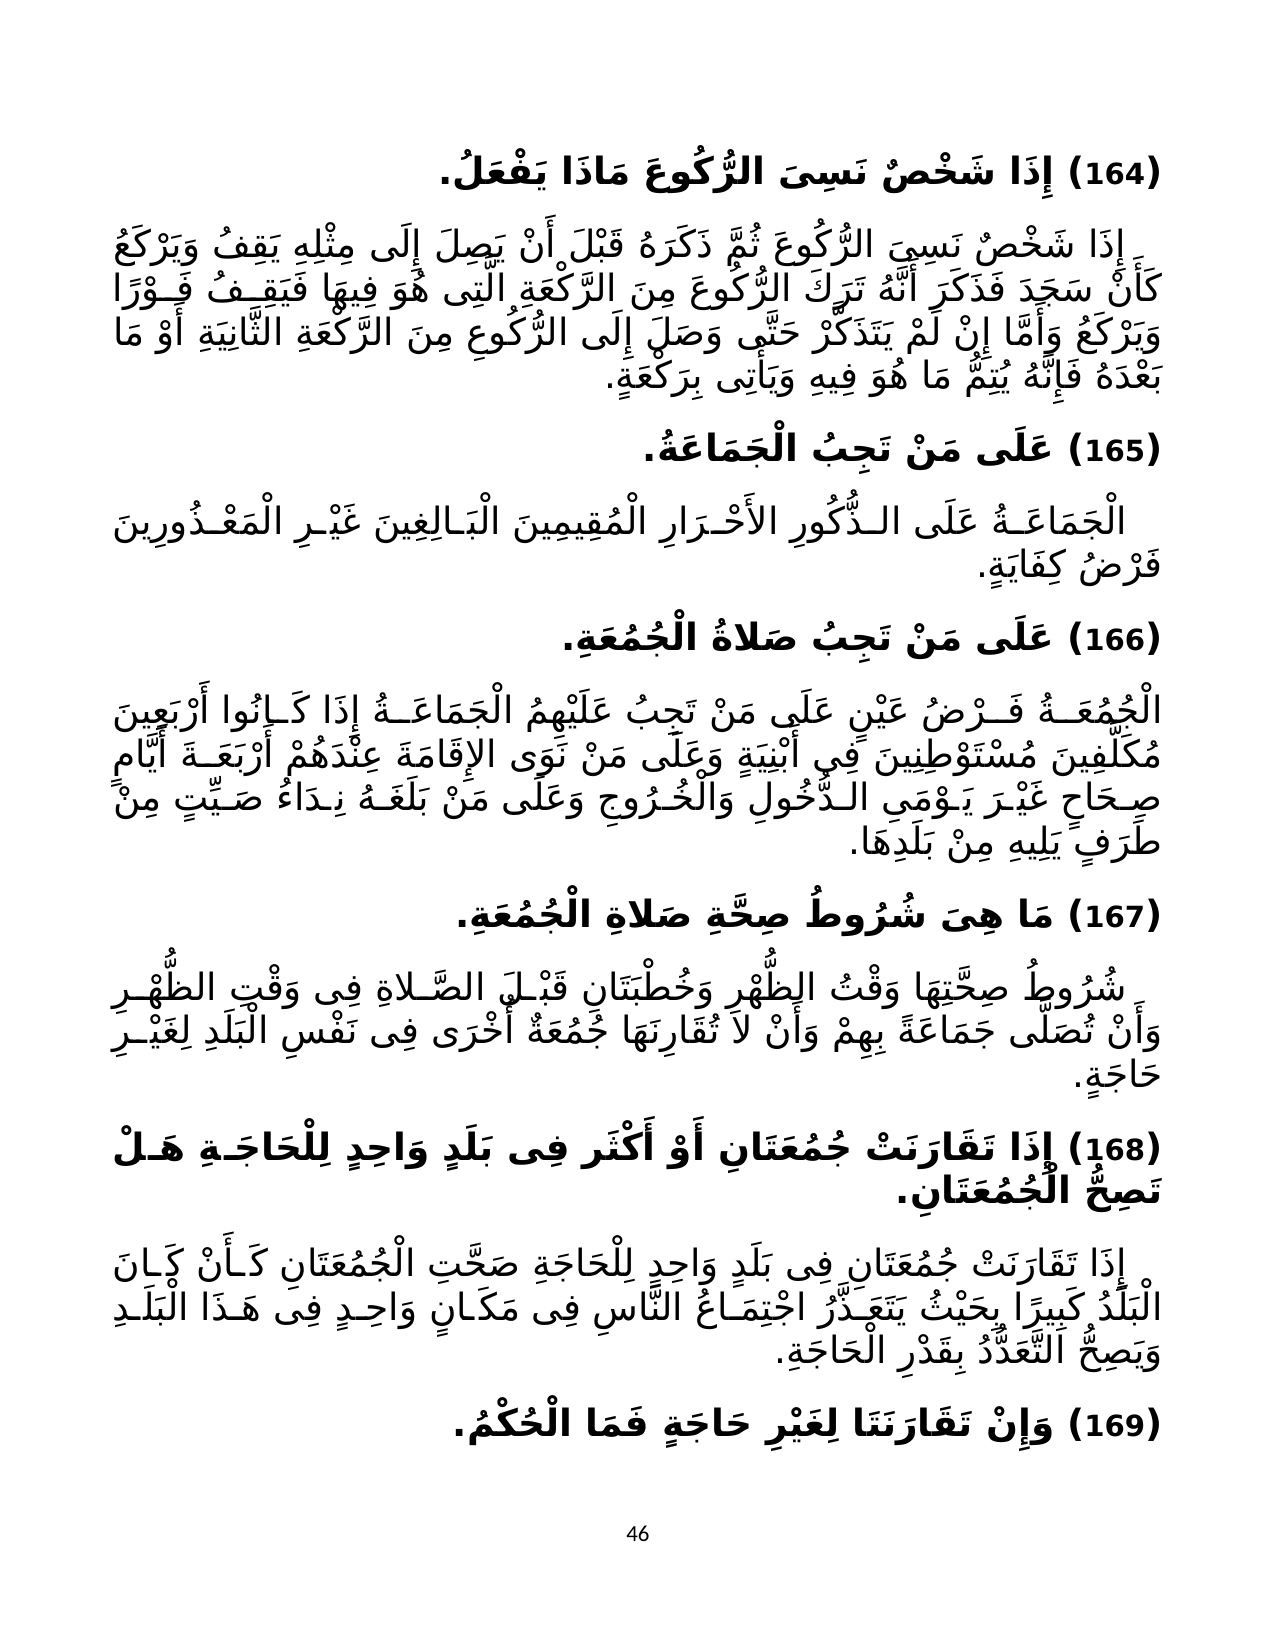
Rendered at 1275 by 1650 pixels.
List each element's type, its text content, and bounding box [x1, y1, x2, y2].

text شُرُوطُ صِحَّتِهَا وَقْتُ الظُّهْرِ وَخُطْبَتَانِ قَبْلَ الصَّلاةِ فِى وَقْتِ الظُّهْرِ وَأَنْ تُصَلَّى جَمَاعَةً بِهِمْ وَأَنْ لا تُقَارِنَهَا جُمُعَةٌ أُخْرَى فِى نَفْسِ الْبَلَدِ لِغَيْرِ حَاجَةٍ. [112, 965, 1162, 1096]
text (166) عَلَى مَنْ تَجِبُ صَلاةُ الْجُمُعَةِ. [112, 616, 1162, 659]
text (164) إِذَا شَخْصٌ نَسِىَ الرُّكُوعَ مَاذَا يَفْعَلُ. [112, 150, 1162, 194]
text (168) إِذَا تَقَارَنَتْ جُمُعَتَانِ أَوْ أَكْثَر فِى بَلَدٍ وَاحِدٍ لِلْحَاجَةِ هَلْ تَصِحُّ الْجُمُعَتَانِ. [112, 1125, 1162, 1213]
text إِذَا شَخْصٌ نَسِىَ الرُّكُوعَ ثُمَّ ذَكَرَهُ قَبْلَ أَنْ يَصِلَ إِلَى مِثْلِهِ يَقِفُ وَيَرْكَعُ كَأَنْ سَجَدَ فَذَكَرَ أَنَّهُ تَرَكَ الرُّكُوعَ مِنَ الرَّكْعَةِ الَّتِى هُوَ فِيهَا فَيَقِفُ فَوْرًا وَيَرْكَعُ وَأَمَّا إِنْ لَمْ يَتَذَكَّرْ حَتَّى وَصَلَ إِلَى الرُّكُوعِ مِنَ الرَّكْعَةِ الثَّانِيَةِ أَوْ مَا بَعْدَهُ فَإِنَّهُ يُتِمُّ مَا هُوَ فِيهِ وَيَأْتِى بِرَكْعَةٍ. [112, 223, 1162, 397]
text (165) عَلَى مَنْ تَجِبُ الْجَمَاعَةُ. [112, 427, 1162, 470]
text الْجَمَاعَةُ عَلَى الذُّكُورِ الأَحْرَارِ الْمُقِيمِينَ الْبَالِغِينَ غَيْرِ الْمَعْذُورِينَ فَرْضُ كِفَايَةٍ. [112, 499, 1162, 587]
text (169) وَإِنْ تَقَارَنَتَا لِغَيْرِ حَاجَةٍ فَمَا الْحُكْمُ. [112, 1402, 1162, 1446]
text (167) مَا هِىَ شُرُوطُ صِحَّةِ صَلاةِ الْجُمُعَةِ. [112, 892, 1162, 936]
text الْجُمُعَةُ فَرْضُ عَيْنٍ عَلَى مَنْ تَجِبُ عَلَيْهِمُ الْجَمَاعَةُ إِذَا كَانُوا أَرْبَعِينَ مُكَلَّفِينَ مُسْتَوْطِنِينَ فِى أَبْنِيَةٍ وَعَلَى مَنْ نَوَى الإِقَامَةَ عِنْدَهُمْ أَرْبَعَةَ أَيَّامٍ صِحَاحٍ غَيْرَ يَوْمَىِ الدُّخُولِ وَالْخُرُوجِ وَعَلَى مَنْ بَلَغَهُ نِدَاءُ صَيِّتٍ مِنْ طَرَفٍ يَلِيهِ مِنْ بَلَدِهَا. [112, 689, 1162, 863]
text إِذَا تَقَارَنَتْ جُمُعَتَانِ فِى بَلَدٍ وَاحِدٍ لِلْحَاجَةِ صَحَّتِ الْجُمُعَتَانِ كَأَنْ كَانَ الْبَلَدُ كَبِيرًا بِحَيْثُ يَتَعَذَّرُ اجْتِمَاعُ النَّاسِ فِى مَكَانٍ وَاحِدٍ فِى هَذَا الْبَلَدِ وَيَصِحُّ التَّعَدُّدُ بِقَدْرِ الْحَاجَةِ. [112, 1242, 1162, 1373]
